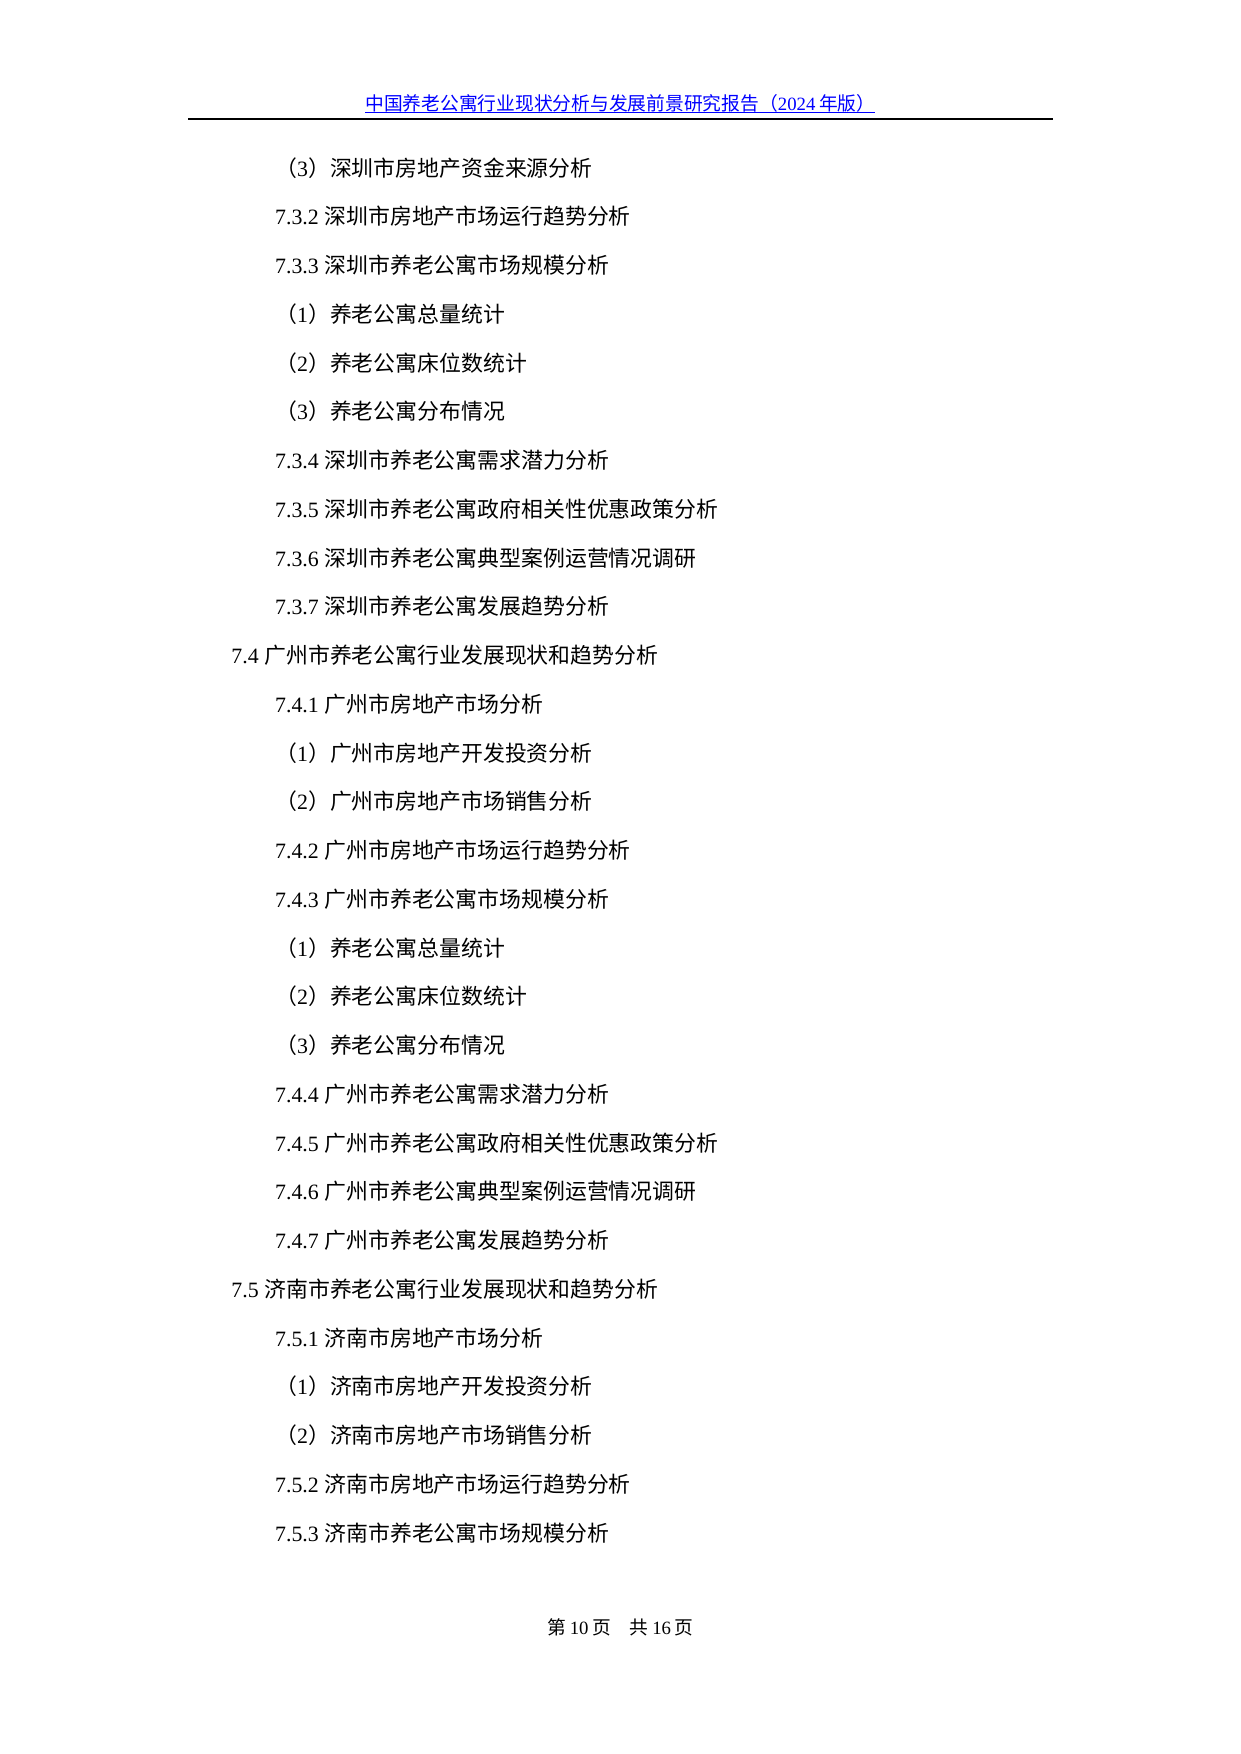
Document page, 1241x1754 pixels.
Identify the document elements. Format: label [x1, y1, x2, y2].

text [187, 150, 1053, 1548]
